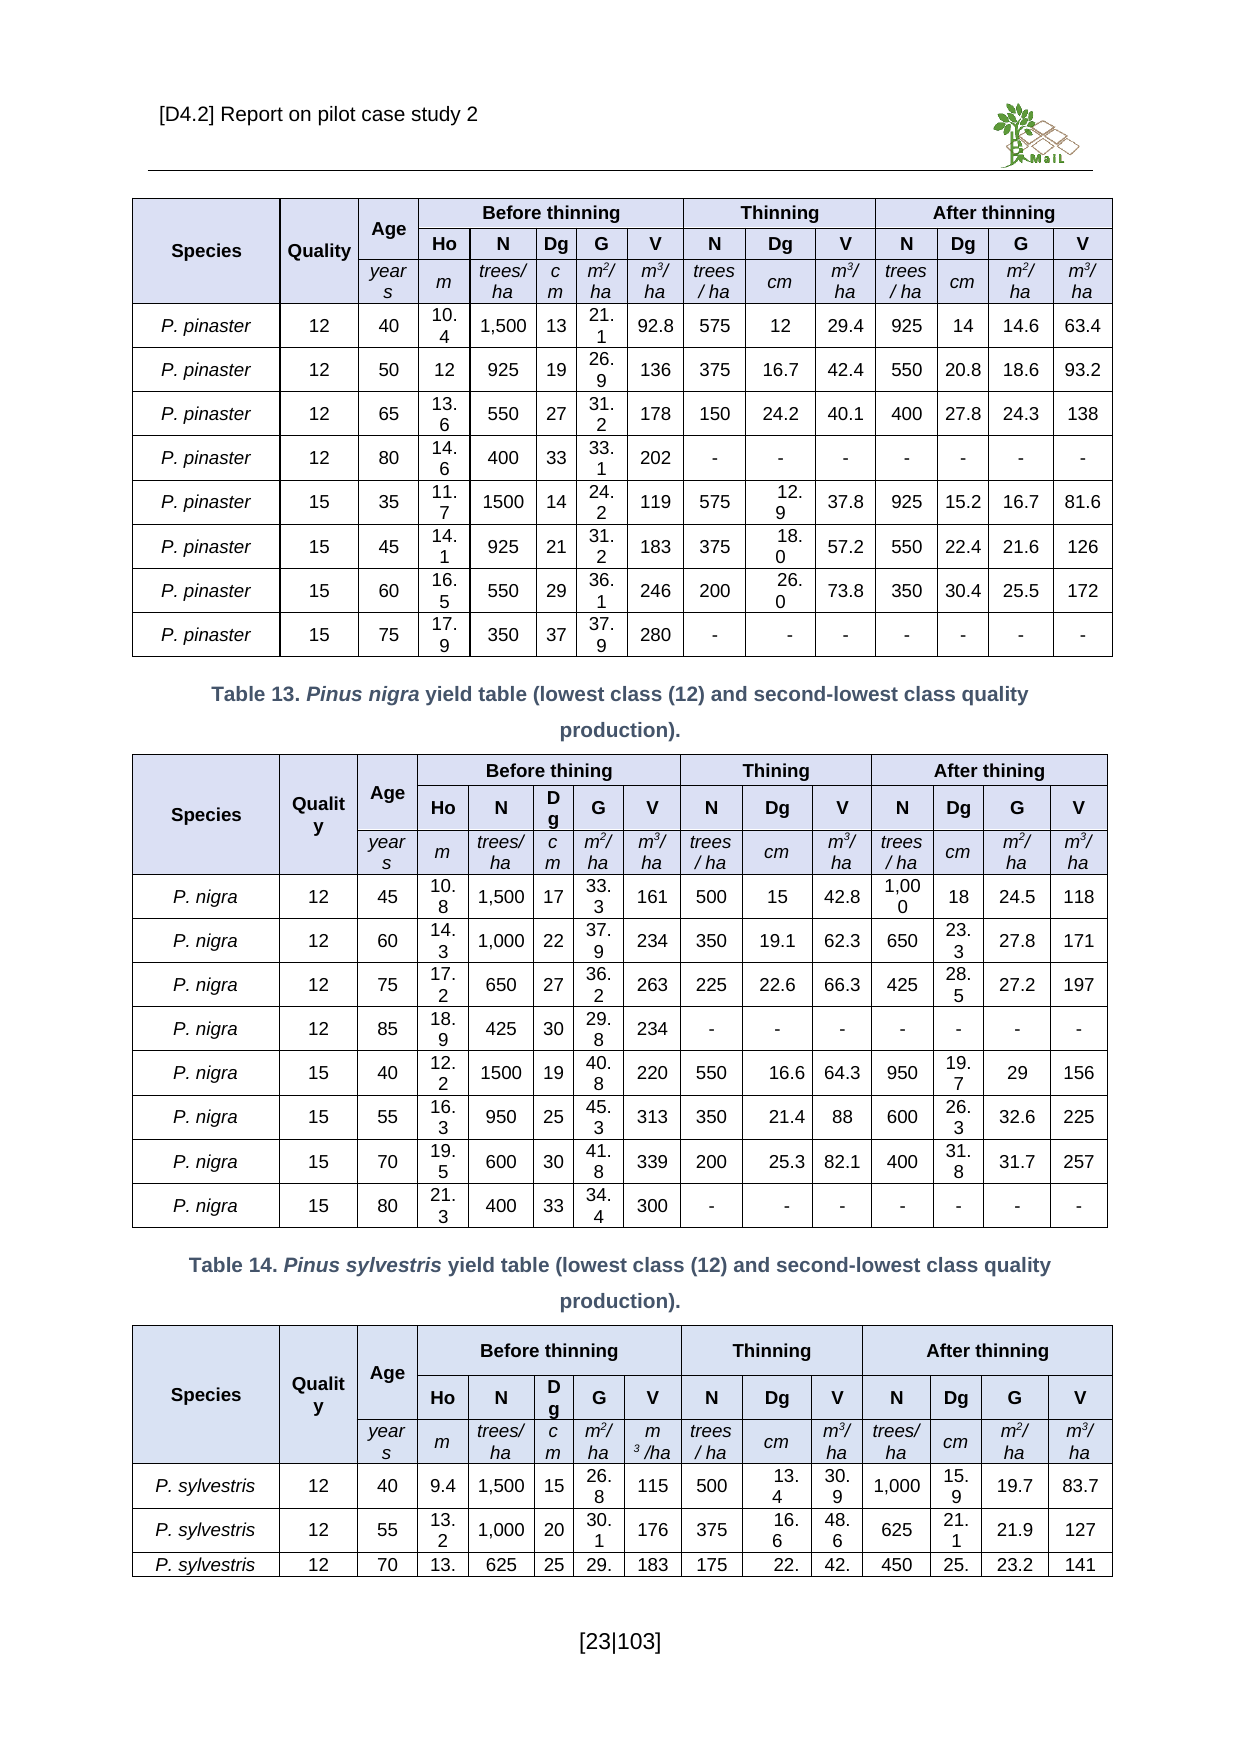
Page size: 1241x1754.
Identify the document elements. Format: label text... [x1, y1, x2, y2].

table_cell 18.0 [746, 525, 815, 568]
table_header After thinning [876, 199, 1112, 227]
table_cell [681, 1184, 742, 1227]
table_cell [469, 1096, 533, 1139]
table_cell 650 [872, 919, 933, 962]
table_cell 14.1 [419, 525, 469, 568]
table_cell m3/ ha [628, 260, 683, 303]
table_cell 36.1 [577, 569, 627, 612]
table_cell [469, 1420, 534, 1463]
table_cell cm [934, 831, 983, 874]
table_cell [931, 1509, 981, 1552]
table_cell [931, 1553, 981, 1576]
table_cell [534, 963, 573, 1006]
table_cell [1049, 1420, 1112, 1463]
table_cell P. pinaster [133, 392, 279, 435]
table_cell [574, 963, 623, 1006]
table_cell m2/ ha [577, 260, 627, 303]
table_cell 550 [876, 348, 937, 391]
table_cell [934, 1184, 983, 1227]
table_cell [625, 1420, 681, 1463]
table_cell 33.1 [577, 436, 627, 479]
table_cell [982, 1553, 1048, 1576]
table_cell 138 [1054, 392, 1112, 435]
table_cell 1,500 [471, 304, 536, 347]
table_cell 24.5 [984, 875, 1050, 918]
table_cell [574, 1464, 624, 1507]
table_cell - [1054, 613, 1112, 656]
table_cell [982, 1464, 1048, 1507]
table_cell 14.3 [418, 919, 468, 962]
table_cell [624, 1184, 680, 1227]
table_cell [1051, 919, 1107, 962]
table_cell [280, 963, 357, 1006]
table_cell 37.8 [816, 481, 875, 524]
table_cell 350 [471, 613, 536, 656]
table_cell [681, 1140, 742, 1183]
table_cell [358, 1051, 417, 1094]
table_cell 21.6 [989, 525, 1053, 568]
table_cell 16.7 [989, 481, 1053, 524]
table_cell 37 [537, 613, 576, 656]
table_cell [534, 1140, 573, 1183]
table_header Before thinning [419, 199, 683, 227]
table_cell Ho [418, 786, 468, 829]
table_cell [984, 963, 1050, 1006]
table_cell trees/ ha [872, 831, 933, 874]
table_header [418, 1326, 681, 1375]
table_cell 925 [876, 481, 937, 524]
table_cell G [984, 786, 1050, 829]
table_cell 60 [358, 919, 417, 962]
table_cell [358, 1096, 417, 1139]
table_cell N [684, 229, 745, 259]
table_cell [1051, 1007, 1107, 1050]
table_cell years [359, 260, 418, 303]
table_cell 16.7 [746, 348, 815, 391]
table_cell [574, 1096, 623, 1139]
table_cell P. pinaster [133, 481, 279, 524]
table_cell 12 [281, 348, 358, 391]
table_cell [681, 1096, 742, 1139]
table_cell 1,500 [469, 875, 533, 918]
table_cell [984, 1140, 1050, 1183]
table_cell 21.1 [577, 304, 627, 347]
table_cell 13 [537, 304, 576, 347]
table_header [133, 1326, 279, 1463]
table_cell 161 [624, 875, 680, 918]
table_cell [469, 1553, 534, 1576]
table_cell 280 [628, 613, 683, 656]
table_cell 57.2 [816, 525, 875, 568]
table_cell 12 [280, 875, 357, 918]
table_cell 22 [534, 919, 573, 962]
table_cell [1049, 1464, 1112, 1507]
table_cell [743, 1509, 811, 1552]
table_cell 14.6 [989, 304, 1053, 347]
table_cell P. pinaster [133, 436, 279, 479]
table_cell 29 [537, 569, 576, 612]
table_cell 93.2 [1054, 348, 1112, 391]
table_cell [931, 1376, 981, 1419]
table_cell - [816, 436, 875, 479]
table_cell 35 [359, 481, 418, 524]
table_cell 26.9 [577, 348, 627, 391]
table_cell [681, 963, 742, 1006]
table_cell 40 [359, 304, 418, 347]
table_cell 500 [681, 875, 742, 918]
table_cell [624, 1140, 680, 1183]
table_cell trees/ ha [469, 831, 533, 874]
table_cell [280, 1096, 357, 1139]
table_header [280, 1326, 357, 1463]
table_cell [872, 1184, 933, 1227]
table_cell G [577, 229, 627, 259]
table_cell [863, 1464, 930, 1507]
table_cell - [938, 613, 988, 656]
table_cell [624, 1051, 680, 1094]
table_cell 31.2 [577, 392, 627, 435]
table_cell 925 [471, 348, 536, 391]
table_cell P. pinaster [133, 569, 279, 612]
table_cell 33 [537, 436, 576, 479]
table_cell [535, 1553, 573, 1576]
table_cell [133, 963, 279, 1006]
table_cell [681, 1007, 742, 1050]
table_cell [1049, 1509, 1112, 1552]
table_cell 10.8 [418, 875, 468, 918]
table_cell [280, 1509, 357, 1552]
table_cell 92.8 [628, 304, 683, 347]
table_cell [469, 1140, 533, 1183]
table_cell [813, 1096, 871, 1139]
table_cell P. pinaster [133, 613, 279, 656]
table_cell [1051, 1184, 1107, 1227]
table_cell 550 [471, 392, 536, 435]
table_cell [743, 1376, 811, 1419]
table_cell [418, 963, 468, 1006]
table_cell V [624, 786, 680, 829]
table_cell 119 [628, 481, 683, 524]
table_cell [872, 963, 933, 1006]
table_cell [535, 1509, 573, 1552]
table_cell 45 [358, 875, 417, 918]
table_cell 42.4 [816, 348, 875, 391]
table_cell 33.3 [574, 875, 623, 918]
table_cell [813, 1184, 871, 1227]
table_header Quality [281, 199, 358, 303]
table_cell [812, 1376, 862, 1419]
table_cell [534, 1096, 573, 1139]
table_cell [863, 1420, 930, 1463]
table_cell 350 [681, 919, 742, 962]
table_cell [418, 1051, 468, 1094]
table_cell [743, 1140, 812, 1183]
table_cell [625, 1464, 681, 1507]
table_cell m [419, 260, 469, 303]
table_cell 65 [359, 392, 418, 435]
table_cell 12 [281, 304, 358, 347]
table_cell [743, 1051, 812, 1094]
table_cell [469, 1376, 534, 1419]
table_cell 178 [628, 392, 683, 435]
table_cell 37.9 [577, 613, 627, 656]
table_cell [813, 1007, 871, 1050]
table_cell - [876, 613, 937, 656]
table_cell 550 [876, 525, 937, 568]
table_cell G [989, 229, 1053, 259]
table_cell G [574, 786, 623, 829]
table_cell m3/ ha [624, 831, 680, 874]
table_cell 12 [281, 436, 358, 479]
table_cell 12 [281, 392, 358, 435]
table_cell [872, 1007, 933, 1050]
table_cell P. pinaster [133, 304, 279, 347]
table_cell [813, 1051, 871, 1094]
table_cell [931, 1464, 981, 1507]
table_cell 40.1 [816, 392, 875, 435]
table_cell cm [534, 831, 573, 874]
table_cell 15 [281, 613, 358, 656]
table_cell 1500 [471, 481, 536, 524]
table_cell 14 [537, 481, 576, 524]
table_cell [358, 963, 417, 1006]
table_cell 22.4 [938, 525, 988, 568]
table_cell cm [746, 260, 815, 303]
table_cell P. pinaster [133, 525, 279, 568]
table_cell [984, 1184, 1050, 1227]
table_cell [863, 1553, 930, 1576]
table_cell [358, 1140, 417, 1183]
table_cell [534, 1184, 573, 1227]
table_cell 12 [280, 919, 357, 962]
table_cell P. pinaster [133, 348, 279, 391]
table_cell m3/ ha [1051, 831, 1107, 874]
table_cell 10.4 [419, 304, 469, 347]
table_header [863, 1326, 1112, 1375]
table_cell - [684, 613, 745, 656]
table_cell 150 [684, 392, 745, 435]
table_cell 19.1 [743, 919, 812, 962]
table_header After thining [872, 755, 1107, 785]
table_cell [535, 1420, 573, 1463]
table_cell 13.6 [419, 392, 469, 435]
table_cell 234 [624, 919, 680, 962]
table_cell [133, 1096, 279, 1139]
table_cell - [989, 436, 1053, 479]
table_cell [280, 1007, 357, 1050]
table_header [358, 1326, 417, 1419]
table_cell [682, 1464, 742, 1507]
table_cell 12 [419, 348, 469, 391]
table_cell 118 [1051, 875, 1107, 918]
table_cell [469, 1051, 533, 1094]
table_cell - [746, 436, 815, 479]
table_cell V [816, 229, 875, 259]
table_cell 14 [938, 304, 988, 347]
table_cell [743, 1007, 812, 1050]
table_cell N [872, 786, 933, 829]
table_cell trees/ ha [684, 260, 745, 303]
table_cell 15 [281, 481, 358, 524]
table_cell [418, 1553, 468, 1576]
table_cell 19 [537, 348, 576, 391]
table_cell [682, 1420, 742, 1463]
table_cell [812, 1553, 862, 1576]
table_cell 200 [684, 569, 745, 612]
table_cell 575 [684, 304, 745, 347]
table_cell 16.5 [419, 569, 469, 612]
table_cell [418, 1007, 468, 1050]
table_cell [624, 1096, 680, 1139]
table_cell P. nigra [133, 875, 279, 918]
table_cell Dg [534, 786, 573, 829]
table_cell cm [743, 831, 812, 874]
table_cell N [681, 786, 742, 829]
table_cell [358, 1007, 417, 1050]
table_cell 15.2 [938, 481, 988, 524]
table_cell 925 [876, 304, 937, 347]
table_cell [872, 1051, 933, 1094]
table_cell 30.4 [938, 569, 988, 612]
table_cell 20.8 [938, 348, 988, 391]
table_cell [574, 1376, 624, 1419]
text Table 13. Pinus nigra yield table (lowest class (12) and second-lowest class quality production). [148, 682, 1092, 742]
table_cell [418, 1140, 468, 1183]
table_cell 80 [359, 436, 418, 479]
table_cell trees/ ha [471, 260, 536, 303]
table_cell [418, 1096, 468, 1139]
table_cell 11.7 [419, 481, 469, 524]
table_cell 12 [746, 304, 815, 347]
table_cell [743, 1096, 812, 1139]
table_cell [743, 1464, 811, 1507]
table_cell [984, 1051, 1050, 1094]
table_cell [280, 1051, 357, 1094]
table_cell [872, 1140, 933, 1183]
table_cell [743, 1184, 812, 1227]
table_cell 17.9 [419, 613, 469, 656]
table_cell 50 [359, 348, 418, 391]
table_cell 27 [537, 392, 576, 435]
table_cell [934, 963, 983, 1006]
table_cell 24.3 [989, 392, 1053, 435]
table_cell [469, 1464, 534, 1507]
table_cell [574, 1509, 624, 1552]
table_cell - [876, 436, 937, 479]
table_cell 350 [876, 569, 937, 612]
table_cell - [816, 613, 875, 656]
table_cell 73.8 [816, 569, 875, 612]
table_cell m3/ ha [813, 831, 871, 874]
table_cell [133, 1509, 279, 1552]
table_cell 375 [684, 348, 745, 391]
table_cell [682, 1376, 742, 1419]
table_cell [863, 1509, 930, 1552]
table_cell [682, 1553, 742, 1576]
table_header Age [358, 755, 417, 829]
table_header Species [133, 755, 279, 874]
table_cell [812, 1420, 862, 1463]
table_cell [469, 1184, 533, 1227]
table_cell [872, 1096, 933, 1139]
table_cell m3/ ha [1054, 260, 1112, 303]
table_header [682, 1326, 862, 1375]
table_cell 75 [359, 613, 418, 656]
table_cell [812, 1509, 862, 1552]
table_cell 42.8 [813, 875, 871, 918]
table_cell Dg [537, 229, 576, 259]
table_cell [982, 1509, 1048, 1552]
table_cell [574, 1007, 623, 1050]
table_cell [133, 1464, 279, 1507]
table_cell V [813, 786, 871, 829]
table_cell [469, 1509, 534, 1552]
table_cell 21 [537, 525, 576, 568]
table_header Age [359, 199, 418, 259]
table_cell m2/ ha [989, 260, 1053, 303]
table_cell 81.6 [1054, 481, 1112, 524]
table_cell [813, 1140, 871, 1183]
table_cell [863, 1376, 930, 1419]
table_cell 14.6 [419, 436, 469, 479]
table_cell 12.9 [746, 481, 815, 524]
table_cell - [938, 436, 988, 479]
picture [991, 101, 1082, 170]
table_cell - [684, 436, 745, 479]
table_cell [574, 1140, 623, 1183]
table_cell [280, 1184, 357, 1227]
table_cell 31.2 [577, 525, 627, 568]
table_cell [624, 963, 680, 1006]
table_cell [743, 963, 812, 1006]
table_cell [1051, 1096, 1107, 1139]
table_cell Dg [746, 229, 815, 259]
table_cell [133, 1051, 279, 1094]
table_cell Ho [419, 229, 469, 259]
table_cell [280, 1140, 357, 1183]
table_cell 15 [281, 525, 358, 568]
table_cell 24.2 [746, 392, 815, 435]
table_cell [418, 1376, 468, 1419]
table_cell 25.5 [989, 569, 1053, 612]
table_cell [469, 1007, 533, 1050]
table_cell 183 [628, 525, 683, 568]
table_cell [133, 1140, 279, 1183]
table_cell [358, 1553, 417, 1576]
table_cell 1,000 [469, 919, 533, 962]
table_cell 202 [628, 436, 683, 479]
table_cell 26.0 [746, 569, 815, 612]
table_header Species [133, 199, 279, 303]
table_cell - [989, 613, 1053, 656]
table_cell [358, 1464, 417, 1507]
table_cell Dg [938, 229, 988, 259]
table_cell 24.2 [577, 481, 627, 524]
text Table 14. Pinus sylvestris yield table (lowest class (12) and second-lowest class quality production). [148, 1253, 1092, 1313]
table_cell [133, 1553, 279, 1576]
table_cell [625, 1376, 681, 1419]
table_cell trees/ ha [681, 831, 742, 874]
table_header Thinning [684, 199, 875, 227]
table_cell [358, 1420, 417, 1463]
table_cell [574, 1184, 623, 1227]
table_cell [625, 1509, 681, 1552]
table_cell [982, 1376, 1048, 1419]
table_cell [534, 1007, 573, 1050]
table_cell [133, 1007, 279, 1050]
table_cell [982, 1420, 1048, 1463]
table_cell - [746, 613, 815, 656]
table_cell m2/ ha [984, 831, 1050, 874]
table_cell 18.6 [989, 348, 1053, 391]
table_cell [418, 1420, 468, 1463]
table_cell trees/ ha [876, 260, 937, 303]
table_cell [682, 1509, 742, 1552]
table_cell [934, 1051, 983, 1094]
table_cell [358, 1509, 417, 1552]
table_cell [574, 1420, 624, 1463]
table_cell 60 [359, 569, 418, 612]
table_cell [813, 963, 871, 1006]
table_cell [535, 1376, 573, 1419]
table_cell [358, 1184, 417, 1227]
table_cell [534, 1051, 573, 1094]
table_cell V [628, 229, 683, 259]
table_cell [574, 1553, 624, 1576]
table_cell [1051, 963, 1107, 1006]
table_header Quality [280, 755, 357, 874]
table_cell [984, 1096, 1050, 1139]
table_cell 575 [684, 481, 745, 524]
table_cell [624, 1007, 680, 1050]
table_cell N [876, 229, 937, 259]
table_cell 17 [534, 875, 573, 918]
table_cell 400 [471, 436, 536, 479]
table_cell m3/ ha [816, 260, 875, 303]
table_header Thining [681, 755, 871, 785]
table_cell 375 [684, 525, 745, 568]
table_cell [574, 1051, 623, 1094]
table_cell 925 [471, 525, 536, 568]
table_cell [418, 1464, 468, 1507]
table_cell Dg [743, 786, 812, 829]
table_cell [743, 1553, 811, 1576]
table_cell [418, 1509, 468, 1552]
table_cell 246 [628, 569, 683, 612]
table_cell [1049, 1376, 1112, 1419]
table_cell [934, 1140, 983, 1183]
table_cell N [471, 229, 536, 259]
table_cell 27.8 [938, 392, 988, 435]
table_cell 172 [1054, 569, 1112, 612]
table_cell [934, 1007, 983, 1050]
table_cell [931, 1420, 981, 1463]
table_cell cm [537, 260, 576, 303]
table_cell 550 [471, 569, 536, 612]
table_cell cm [938, 260, 988, 303]
table_cell - [1054, 436, 1112, 479]
table_cell 62.3 [813, 919, 871, 962]
table_cell 29.4 [816, 304, 875, 347]
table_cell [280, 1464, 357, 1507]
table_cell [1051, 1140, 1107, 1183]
table_cell 45 [359, 525, 418, 568]
table_cell 136 [628, 348, 683, 391]
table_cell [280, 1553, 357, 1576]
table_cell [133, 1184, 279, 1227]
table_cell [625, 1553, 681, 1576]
table_cell N [469, 786, 533, 829]
table_cell Dg [934, 786, 983, 829]
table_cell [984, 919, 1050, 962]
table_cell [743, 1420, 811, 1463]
table_cell 18 [934, 875, 983, 918]
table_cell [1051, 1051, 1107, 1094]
table_cell 126 [1054, 525, 1112, 568]
table_cell P. nigra [133, 919, 279, 962]
table_cell V [1051, 786, 1107, 829]
table_cell 15 [281, 569, 358, 612]
table_cell V [1054, 229, 1112, 259]
table_cell m [418, 831, 468, 874]
table_cell 1,000 [872, 875, 933, 918]
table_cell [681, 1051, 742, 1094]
table_cell 15 [743, 875, 812, 918]
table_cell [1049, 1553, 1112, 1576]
table_cell years [358, 831, 417, 874]
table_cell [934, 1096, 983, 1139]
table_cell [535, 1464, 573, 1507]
table_cell 63.4 [1054, 304, 1112, 347]
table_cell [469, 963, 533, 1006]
table_header Before thining [418, 755, 680, 785]
table_cell 400 [876, 392, 937, 435]
table_cell 37.9 [574, 919, 623, 962]
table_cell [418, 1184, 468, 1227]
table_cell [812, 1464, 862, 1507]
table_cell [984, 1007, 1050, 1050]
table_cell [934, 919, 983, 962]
table_cell m2/ ha [574, 831, 623, 874]
